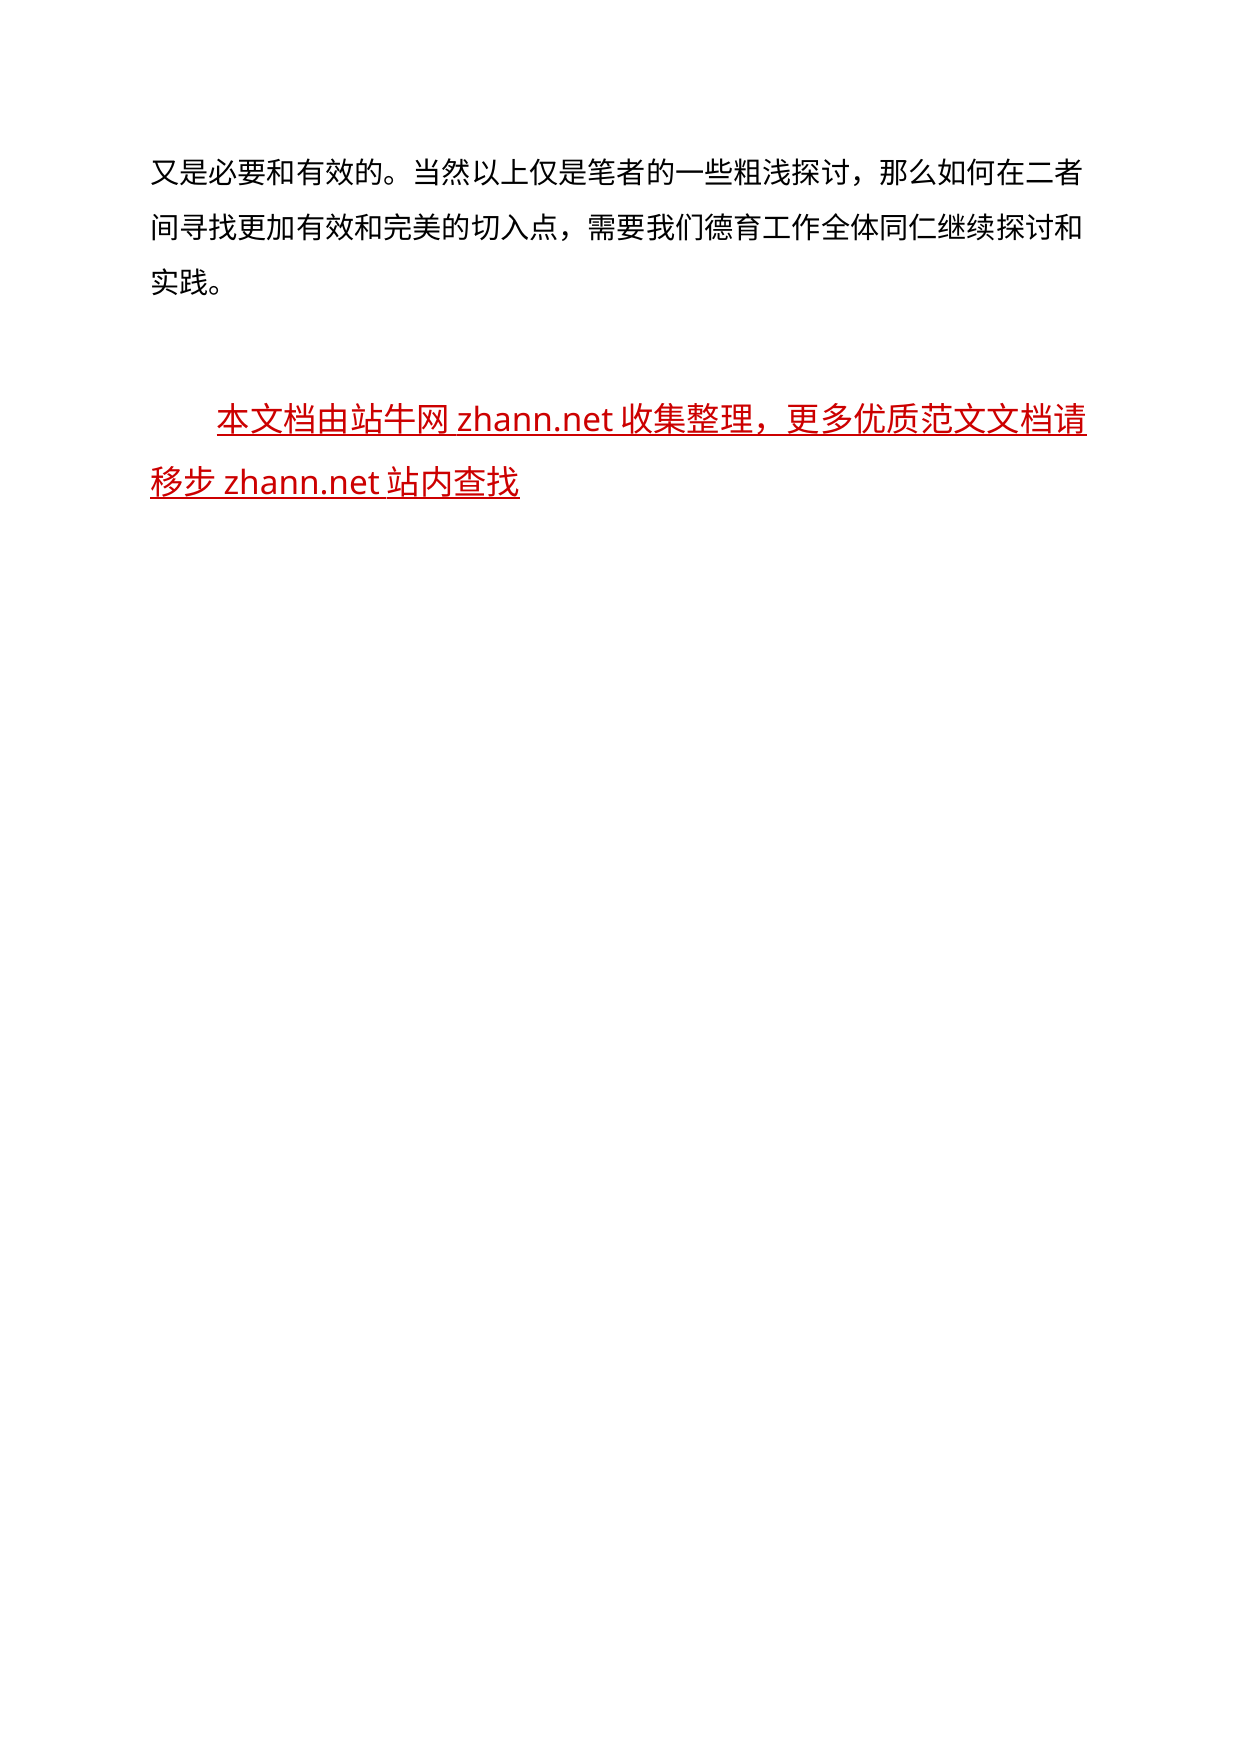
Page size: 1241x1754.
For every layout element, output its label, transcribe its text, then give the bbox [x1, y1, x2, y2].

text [150, 150, 1090, 302]
text 本文档由站牛网zhann.net收集整理，更多优质范文文档请移步zhann.net站内查找 [150, 393, 1090, 504]
